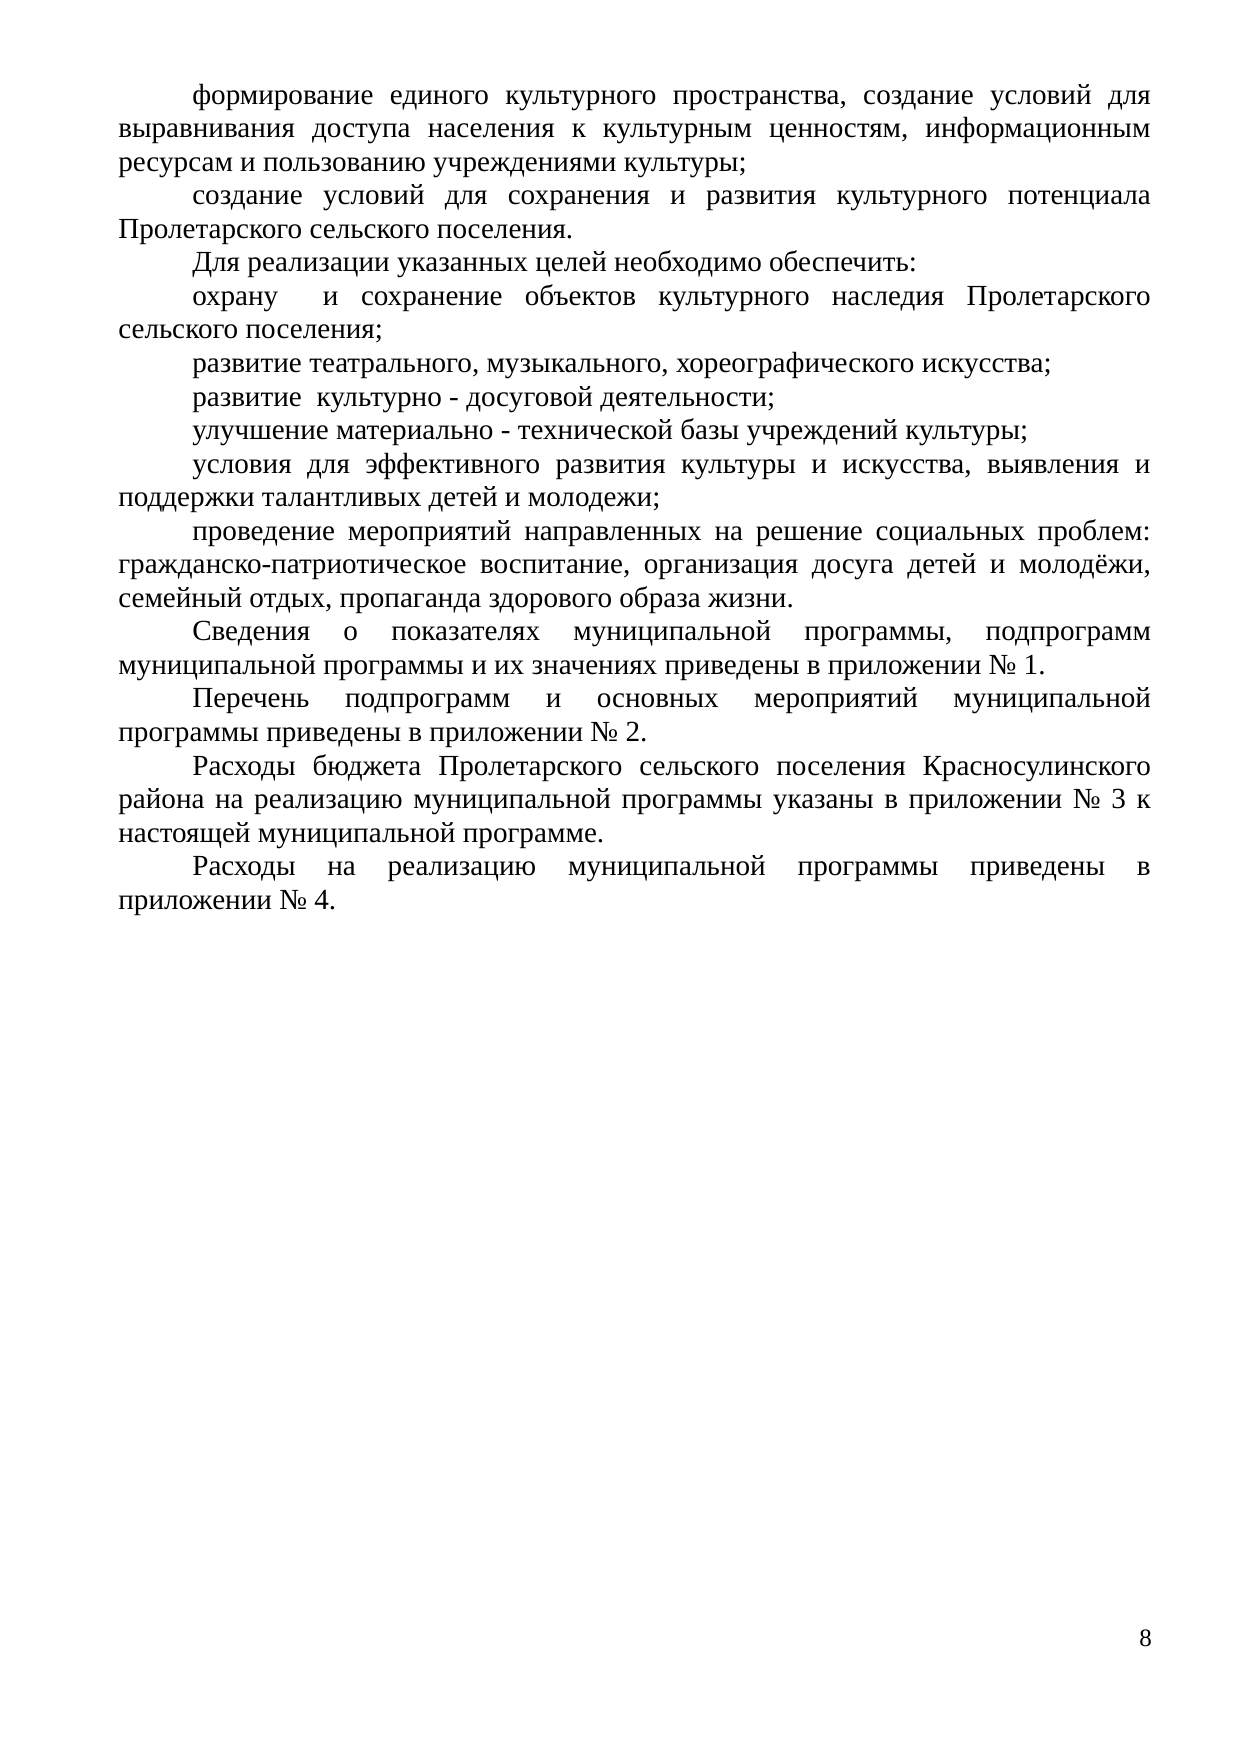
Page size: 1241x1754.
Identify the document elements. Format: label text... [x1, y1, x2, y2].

text Расходы бюджета Пролетарского сельского поселения Красносулинского района на реализацию муниципальной программы указаны в приложении № 3 к настоящей муниципальной программе. [118, 748, 1152, 848]
text проведение мероприятий направленных на решение социальных проблем: гражданско-патриотическое воспитание, организация досуга детей и молодёжи, семейный отдых, пропаганда здорового образа жизни. [118, 513, 1152, 613]
text Сведения о показателях муниципальной программы, подпрограмм муниципальной программы и их значениях приведены в приложении № 1. [118, 613, 1152, 681]
text Перечень подпрограмм и основных мероприятий муниципальной программы приведены в приложении № 2. [118, 681, 1152, 748]
text развитие театрального, музыкального, хореографического искусства; [118, 345, 1152, 379]
text улучшение материально - технической базы учреждений культуры; [118, 412, 1152, 446]
text развитие культурно - досуговой деятельности; [118, 379, 1152, 412]
text Для реализации указанных целей необходимо обеспечить: [118, 244, 1152, 278]
text создание условий для сохранения и развития культурного потенциала Пролетарского сельского поселения. [118, 177, 1152, 244]
text Расходы на реализацию муниципальной программы приведены в приложении № 4. [118, 848, 1152, 915]
text условия для эффективного развития культуры и искусства, выявления и поддержки талантливых детей и молодежи; [118, 446, 1152, 513]
text охрану и сохранение объектов культурного наследия Пролетарского сельского поселения; [118, 278, 1152, 345]
text формирование единого культурного пространства, создание условий для выравнивания доступа населения к культурным ценностям, информационным ресурсам и пользованию учреждениями культуры; [118, 77, 1152, 177]
